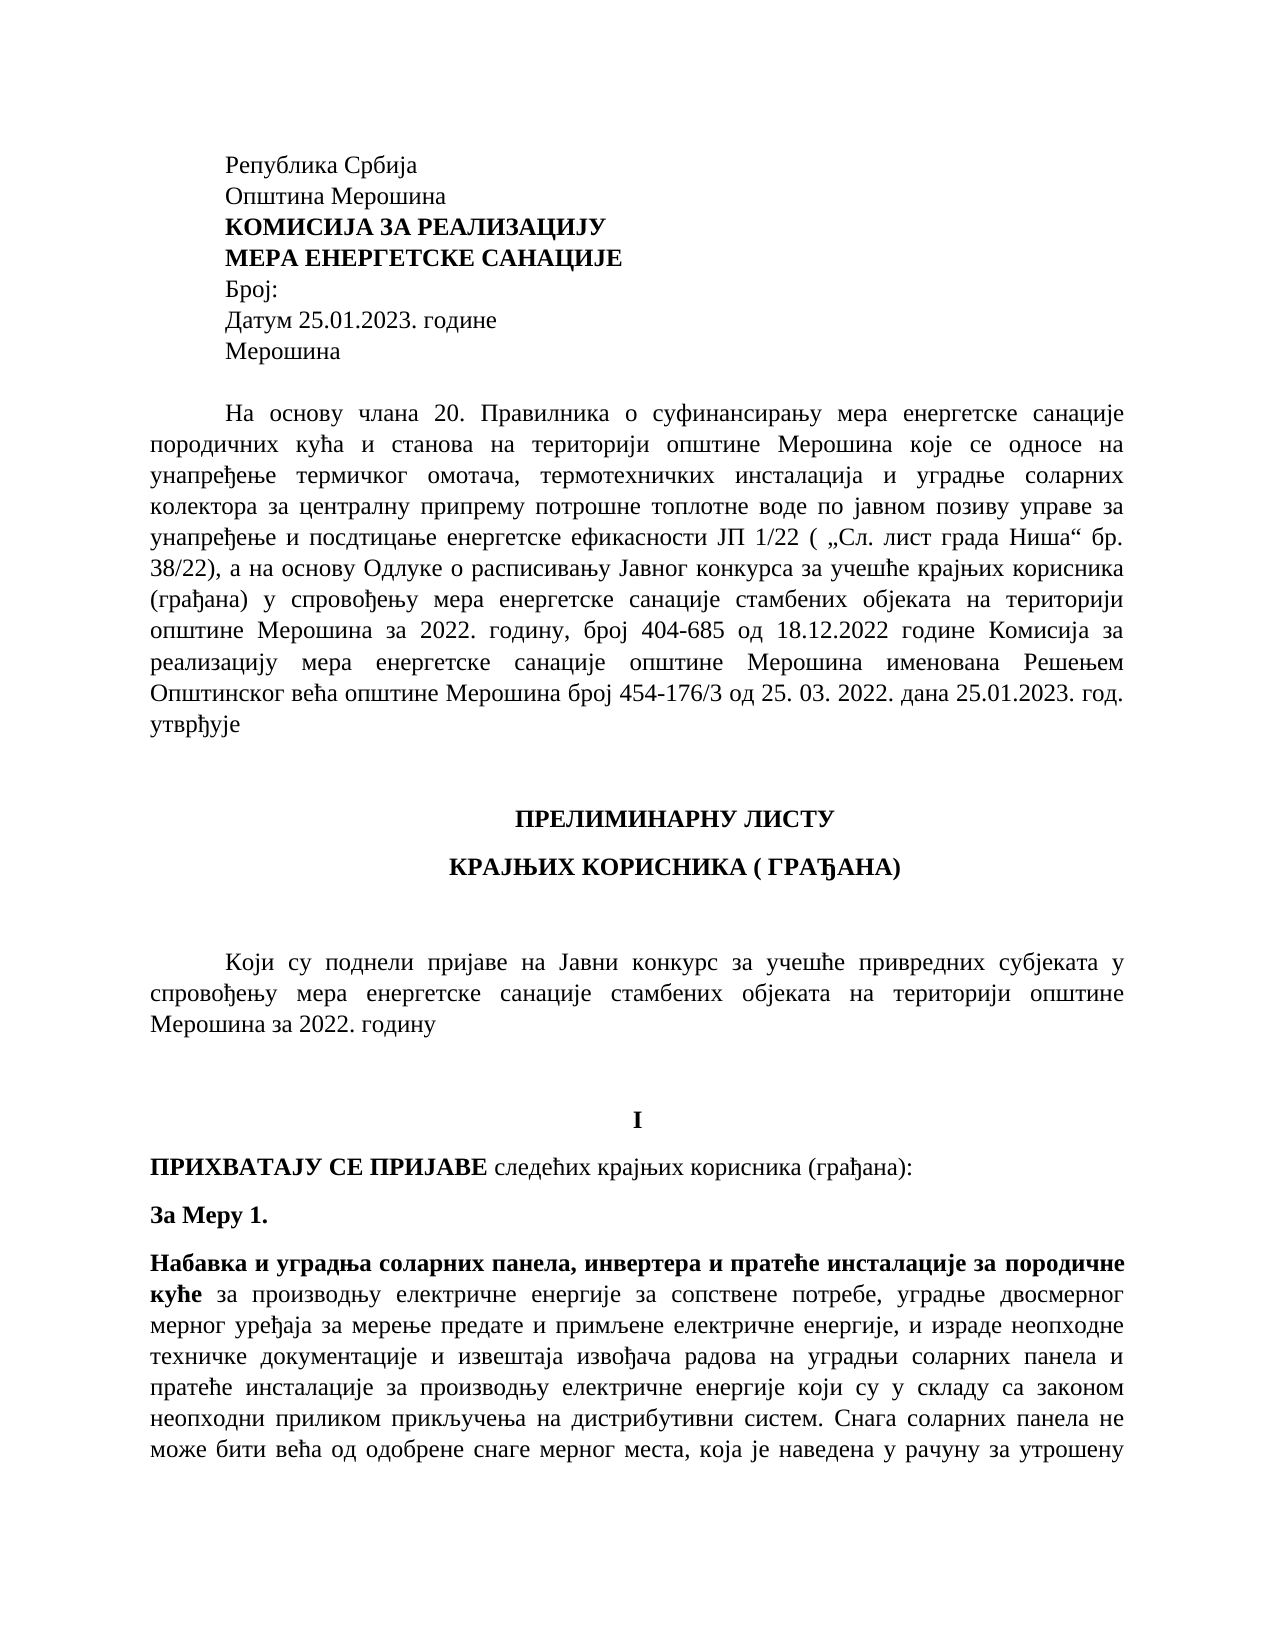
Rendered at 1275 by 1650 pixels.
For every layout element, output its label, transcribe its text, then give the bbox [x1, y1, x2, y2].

text На основу члана 20. Правилника о суфинансирању мера енергетске санације породичних кућа и станова на територији општине Мерошина које се односе на унапређење термичког омотача, термотехничких инсталација и уградње соларних колектора за централну припрему потрошне топлотне воде по јавном позиву управе за унапређење и посдтицање енергетске ефикасности ЈП 1/22 ( „Сл. лист града Ниша“ бр. 38/22), а на основу Одлуке о расписивању Јавног конкурса за учешће крајњих корисника (грађана) у спровођењу мера енергетске санације стамбених објеката на територији општине Мерошина за 2022. годину, број 404-685 од 18.12.2022 године Комисија за реализацију мера енергетске санације општине Мерошина именована Решењем Општинског већа општине Мерошина број 454-176/3 од 25. 03. 2022. дана 25.01.2023. год. утврђује [150, 398, 1125, 737]
text ПРИХВАТАЈУ СЕ ПРИЈАВЕ следећих крајњих корисника (грађана): [150, 1152, 1125, 1181]
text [150, 1248, 1125, 1463]
text КОМИСИЈА ЗА РЕАЛИЗАЦИЈУ [150, 212, 1125, 241]
text Мерошина [150, 336, 1125, 365]
text ПРЕЛИМИНАРНУ ЛИСТУ [150, 804, 1125, 833]
text За Меру 1. [150, 1200, 1125, 1229]
text Датум 25.01.2023. године [150, 305, 1125, 334]
text МЕРА ЕНЕРГЕТСКЕ САНАЦИЈЕ [150, 243, 1125, 272]
text Република Србија [150, 150, 1125, 179]
text Који су поднели пријаве на Јавни конкурс за учешће привредних субјеката у спровођењу мера енергетске санације стамбених објеката на територији општине Мерошина за 2022. годину [150, 947, 1125, 1038]
text Општина Мерошина [150, 181, 1125, 210]
text I [150, 1105, 1125, 1133]
text Број: [150, 274, 1125, 303]
text КРАЈЊИХ КОРИСНИКА ( ГРАЂАНА) [150, 852, 1125, 881]
